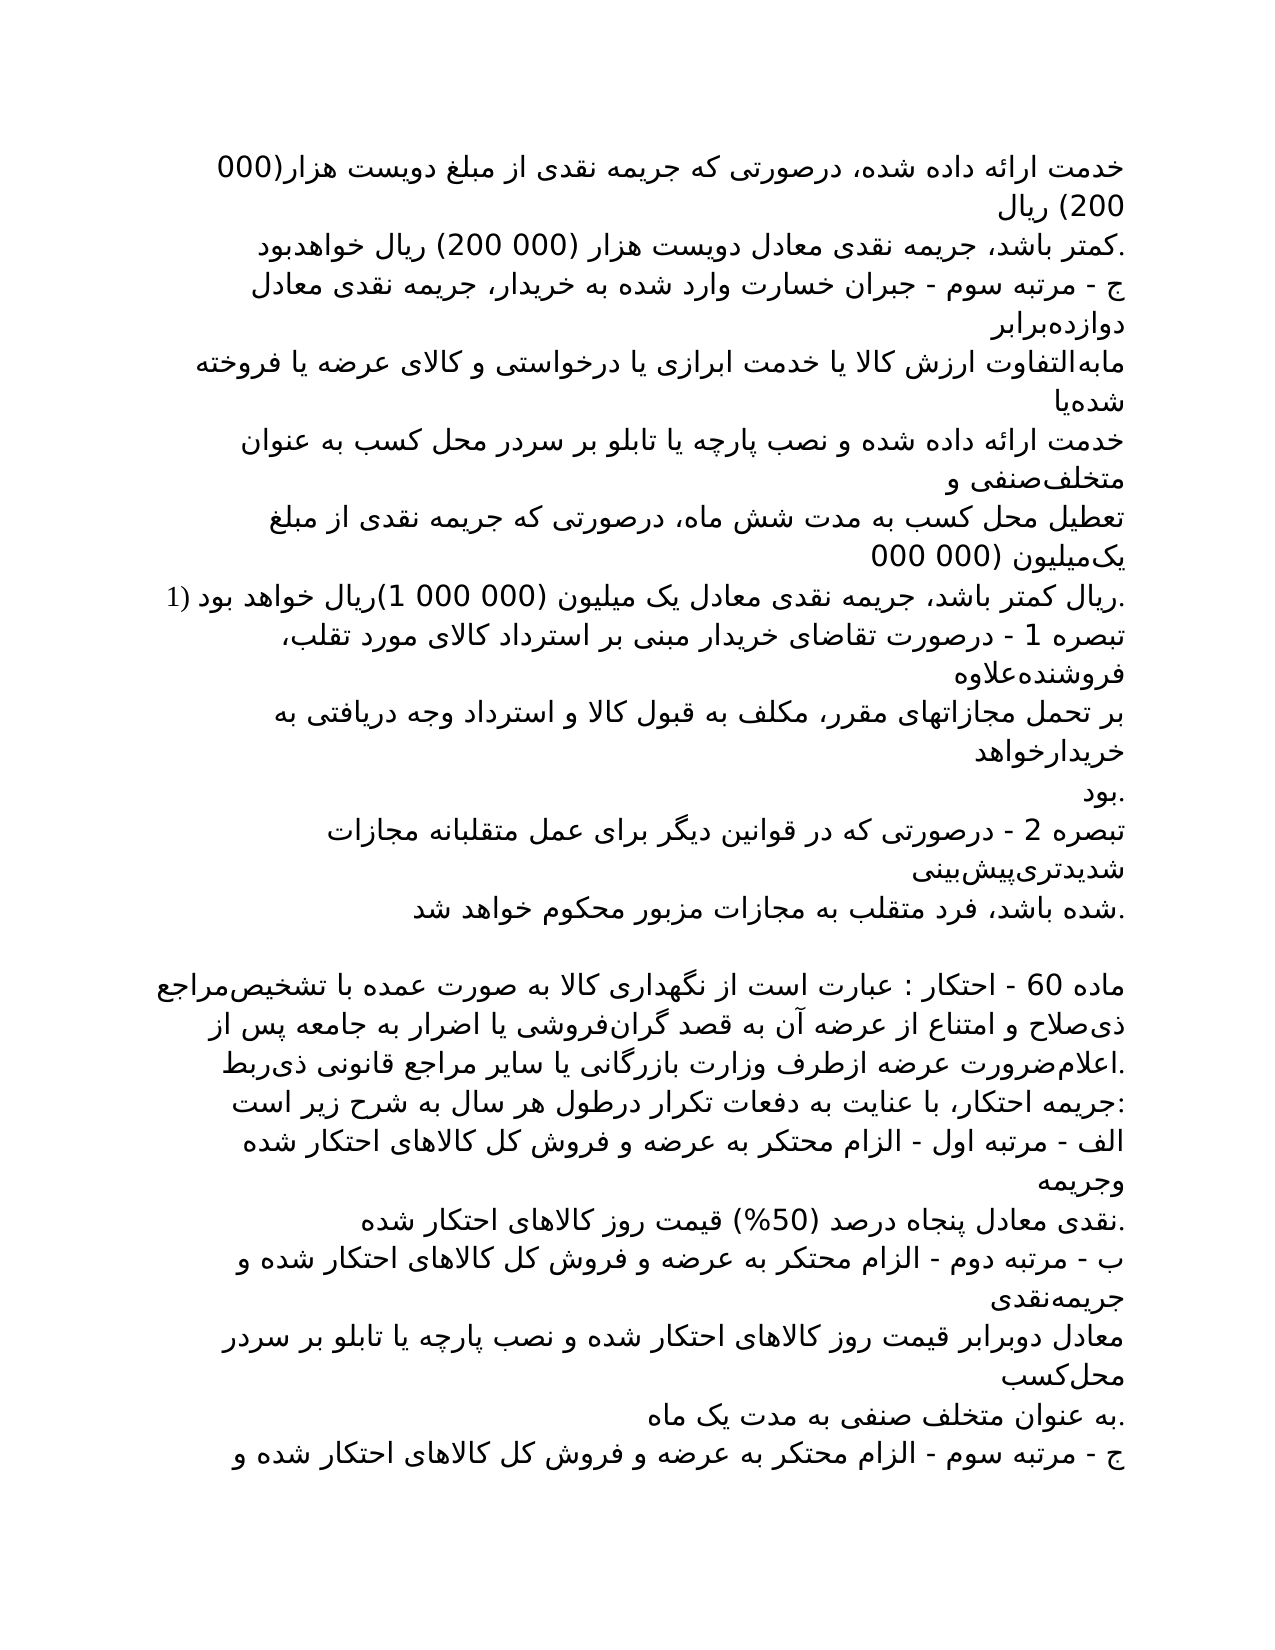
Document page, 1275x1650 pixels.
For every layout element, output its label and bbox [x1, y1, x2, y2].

text [150, 150, 1125, 1471]
